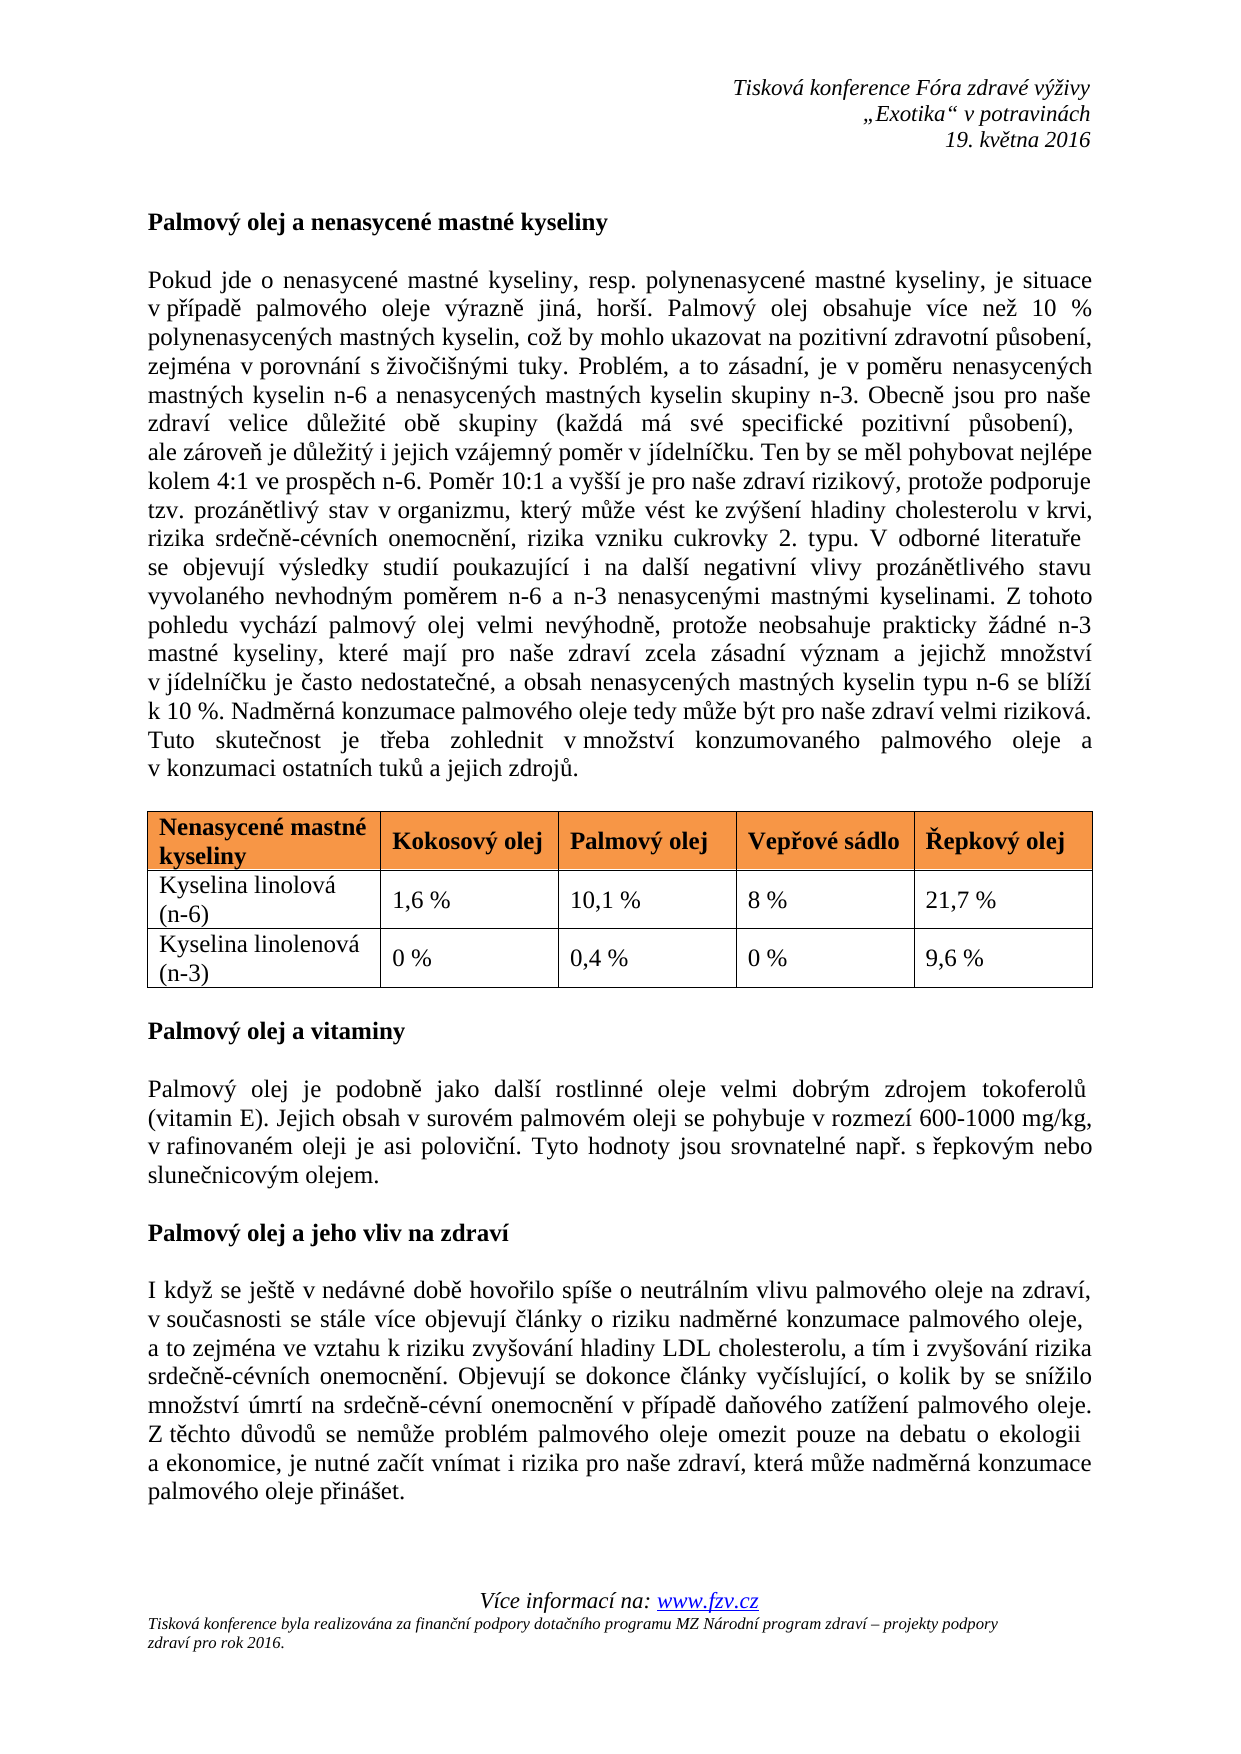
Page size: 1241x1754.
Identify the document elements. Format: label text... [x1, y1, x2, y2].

table_header Palmový olej [559, 812, 736, 869]
text I když se ještě v nedávné době hovořilo spíše o neutrálním vlivu palmového oleje na zdraví, v současnosti se stále více objevují články o riziku nadměrné konzumace palmového oleje, a to zejména ve vztahu k riziku zvyšování hladiny LDL cholesterolu, a tím i zvyšování rizika srdečně-cévních onemocnění. Objevují se dokonce články vyčíslující, o kolik by se snížilo množství úmrtí na srdečně-cévní onemocnění v případě daňového zatížení palmového oleje. Z těchto důvodů se nemůže problém palmového oleje omezit pouze na debatu o ekologii a ekonomice, je nutné začít vnímat i rizika pro naše zdraví, která může nadměrná konzumace palmového oleje přinášet. [148, 1275, 1092, 1505]
table_cell 8 % [737, 871, 914, 928]
table_cell 10,1 % [559, 871, 736, 928]
table_cell 0 % [737, 929, 914, 987]
table_cell 9,6 % [915, 929, 1092, 987]
text Palmový olej a nenasycené mastné kyseliny [148, 207, 1092, 236]
table_cell 0 % [381, 929, 558, 987]
table_cell 1,6 % [381, 871, 558, 928]
table_header Řepkový olej [915, 812, 1092, 869]
text Palmový olej a jeho vliv na zdraví [148, 1218, 1092, 1246]
table_cell Kyselina linolenová (n-3) [148, 929, 380, 987]
table_cell 21,7 % [915, 871, 1092, 928]
table_header Nenasycené mastné kyseliny [148, 812, 380, 869]
text Palmový olej a vitaminy [148, 1016, 1092, 1045]
text Pokud jde o nenasycené mastné kyseliny, resp. polynenasycené mastné kyseliny, je situace v případě palmového oleje výrazně jiná, horší. Palmový olej obsahuje více než 10 % polynenasycených mastných kyselin, což by mohlo ukazovat na pozitivní zdravotní působení, zejména v porovnání s živočišnými tuky. Problém, a to zásadní, je v poměru nenasycených mastných kyselin n-6 a nenasycených mastných kyselin skupiny n-3. Obecně jsou pro naše zdraví velice důležité obě skupiny (každá má své specifické pozitivní působení), ale zároveň je důležitý i jejich vzájemný poměr v jídelníčku. Ten by se měl pohybovat nejlépe kolem 4:1 ve prospěch n-6. Poměr 10:1 a vyšší je pro naše zdraví rizikový, protože podporuje tzv. prozánětlivý stav v organizmu, který může vést ke zvýšení hladiny cholesterolu v krvi, rizika srdečně-cévních onemocnění, rizika vzniku cukrovky 2. typu. V odborné literatuře se objevují výsledky studií poukazující i na další negativní vlivy prozánětlivého stavu vyvolaného nevhodným poměrem n-6 a n-3 nenasycenými mastnými kyselinami. Z tohoto pohledu vychází palmový olej velmi nevýhodně, protože neobsahuje prakticky žádné n-3 mastné kyseliny, které mají pro naše zdraví zcela zásadní význam a jejichž množství v jídelníčku je často nedostatečné, a obsah nenasycených mastných kyselin typu n-6 se blíží k 10 %. Nadměrná konzumace palmového oleje tedy může být pro naše zdraví velmi riziková. Tuto skutečnost je třeba zohlednit v množství konzumovaného palmového oleje a v konzumaci ostatních tuků a jejich zdrojů. [148, 265, 1092, 782]
text Palmový olej je podobně jako další rostlinné oleje velmi dobrým zdrojem tokoferolů (vitamin E). Jejich obsah v surovém palmovém oleji se pohybuje v rozmezí 600-1000 mg/kg, v rafinovaném oleji je asi poloviční. Tyto hodnoty jsou srovnatelné např. s řepkovým nebo slunečnicovým olejem. [148, 1074, 1092, 1189]
table_header Vepřové sádlo [737, 812, 914, 869]
table_header Kokosový olej [381, 812, 558, 869]
table_cell Kyselina linolová (n-6) [148, 871, 380, 928]
table_cell 0,4 % [559, 929, 736, 987]
